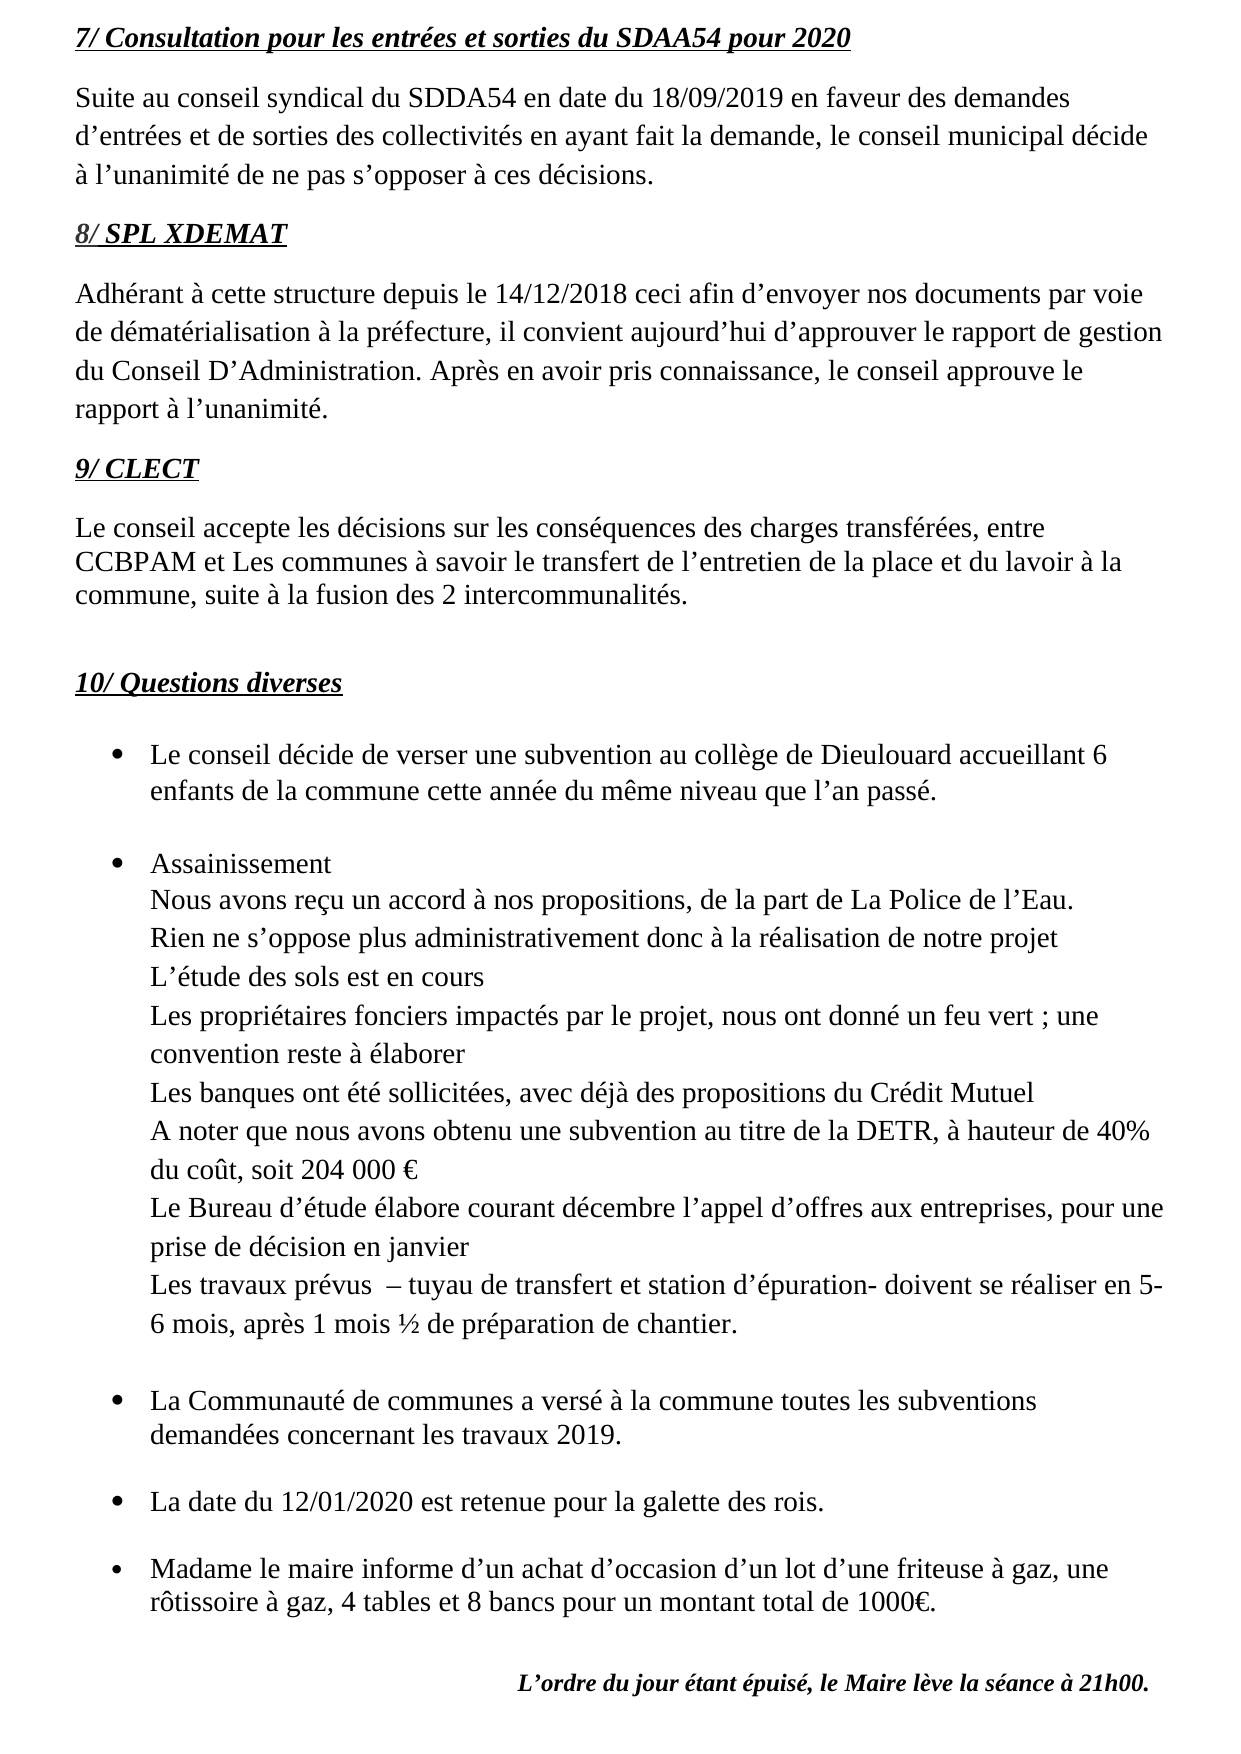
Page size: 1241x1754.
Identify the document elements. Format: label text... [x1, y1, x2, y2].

text Suite au conseil syndical du SDDA54 en date du 18/09/2019 en faveur des demandes d’entrées et de sorties des collectivités en ayant fait la demande, le conseil municipal décide à l’unanimité de ne pas s’opposer à ces décisions. [75, 80, 1165, 191]
text Le conseil accepte les décisions sur les conséquences des charges transférées, entre CCBPAM et Les communes à savoir le transfert de l’entretien de la place et du lavoir à la commune, suite à la fusion des 2 intercommunalités. [75, 510, 1165, 611]
list L’étude des sols est en cours [150, 959, 1165, 993]
list A noter que nous avons obtenu une subvention au titre de la DETR, à hauteur de 40% du coût, soit 204 000 € [150, 1113, 1165, 1185]
list Les propriétaires fonciers impactés par le projet, nous ont donné un feu vert ; une convention reste à élaborer [150, 998, 1165, 1070]
text Adhérant à cette structure depuis le 14/12/2018 ceci afin d’envoyer nos documents par voie de dématérialisation à la préfecture, il convient aujourd’hui d’approuver le rapport de gestion du Conseil D’Administration. Après en avoir pris connaissance, le conseil approuve le rapport à l’unanimité. [75, 276, 1165, 425]
list Les banques ont été sollicitées, avec déjà des propositions du Crédit Mutuel [150, 1075, 1165, 1108]
list Le conseil décide de verser une subvention au collège de Dieulouard accueillant 6 enfants de la commune cette année du même niveau que l’an passé. [112, 737, 1165, 807]
text L’ordre du jour étant épuisé, le Maire lève la séance à 21h00. [517, 1668, 1165, 1696]
text 7/ Consultation pour les entrées et sorties du SDAA54 pour 2020 [75, 21, 1165, 54]
list Madame le maire informe d’un achat d’occasion d’un lot d’une friteuse à gaz, une rôtissoire à gaz, 4 tables et 8 bancs pour un montant total de 1000€. [112, 1551, 1165, 1618]
list La date du 12/01/2020 est retenue pour la galette des rois. [112, 1484, 1165, 1517]
list La Communauté de communes a versé à la commune toutes les subventions demandées concernant les travaux 2019. [112, 1383, 1165, 1450]
list Nous avons reçu un accord à nos propositions, de la part de La Police de l’Eau. [150, 882, 1165, 916]
list Assainissement [112, 846, 1165, 879]
text 9/ CLECT [75, 451, 1165, 484]
list Le Bureau d’étude élabore courant décembre l’appel d’offres aux entreprises, pour une prise de décision en janvier [150, 1190, 1165, 1262]
list Rien ne s’oppose plus administrativement donc à la réalisation de notre projet [150, 921, 1165, 954]
text 10/ Questions diverses [75, 665, 1165, 699]
text 8/ SPL XDEMAT [98, 216, 1165, 250]
list Les travaux prévus – tuyau de transfert et station d’épuration- doivent se réaliser en 5-6 mois, après 1 mois ½ de préparation de chantier. [150, 1267, 1165, 1339]
